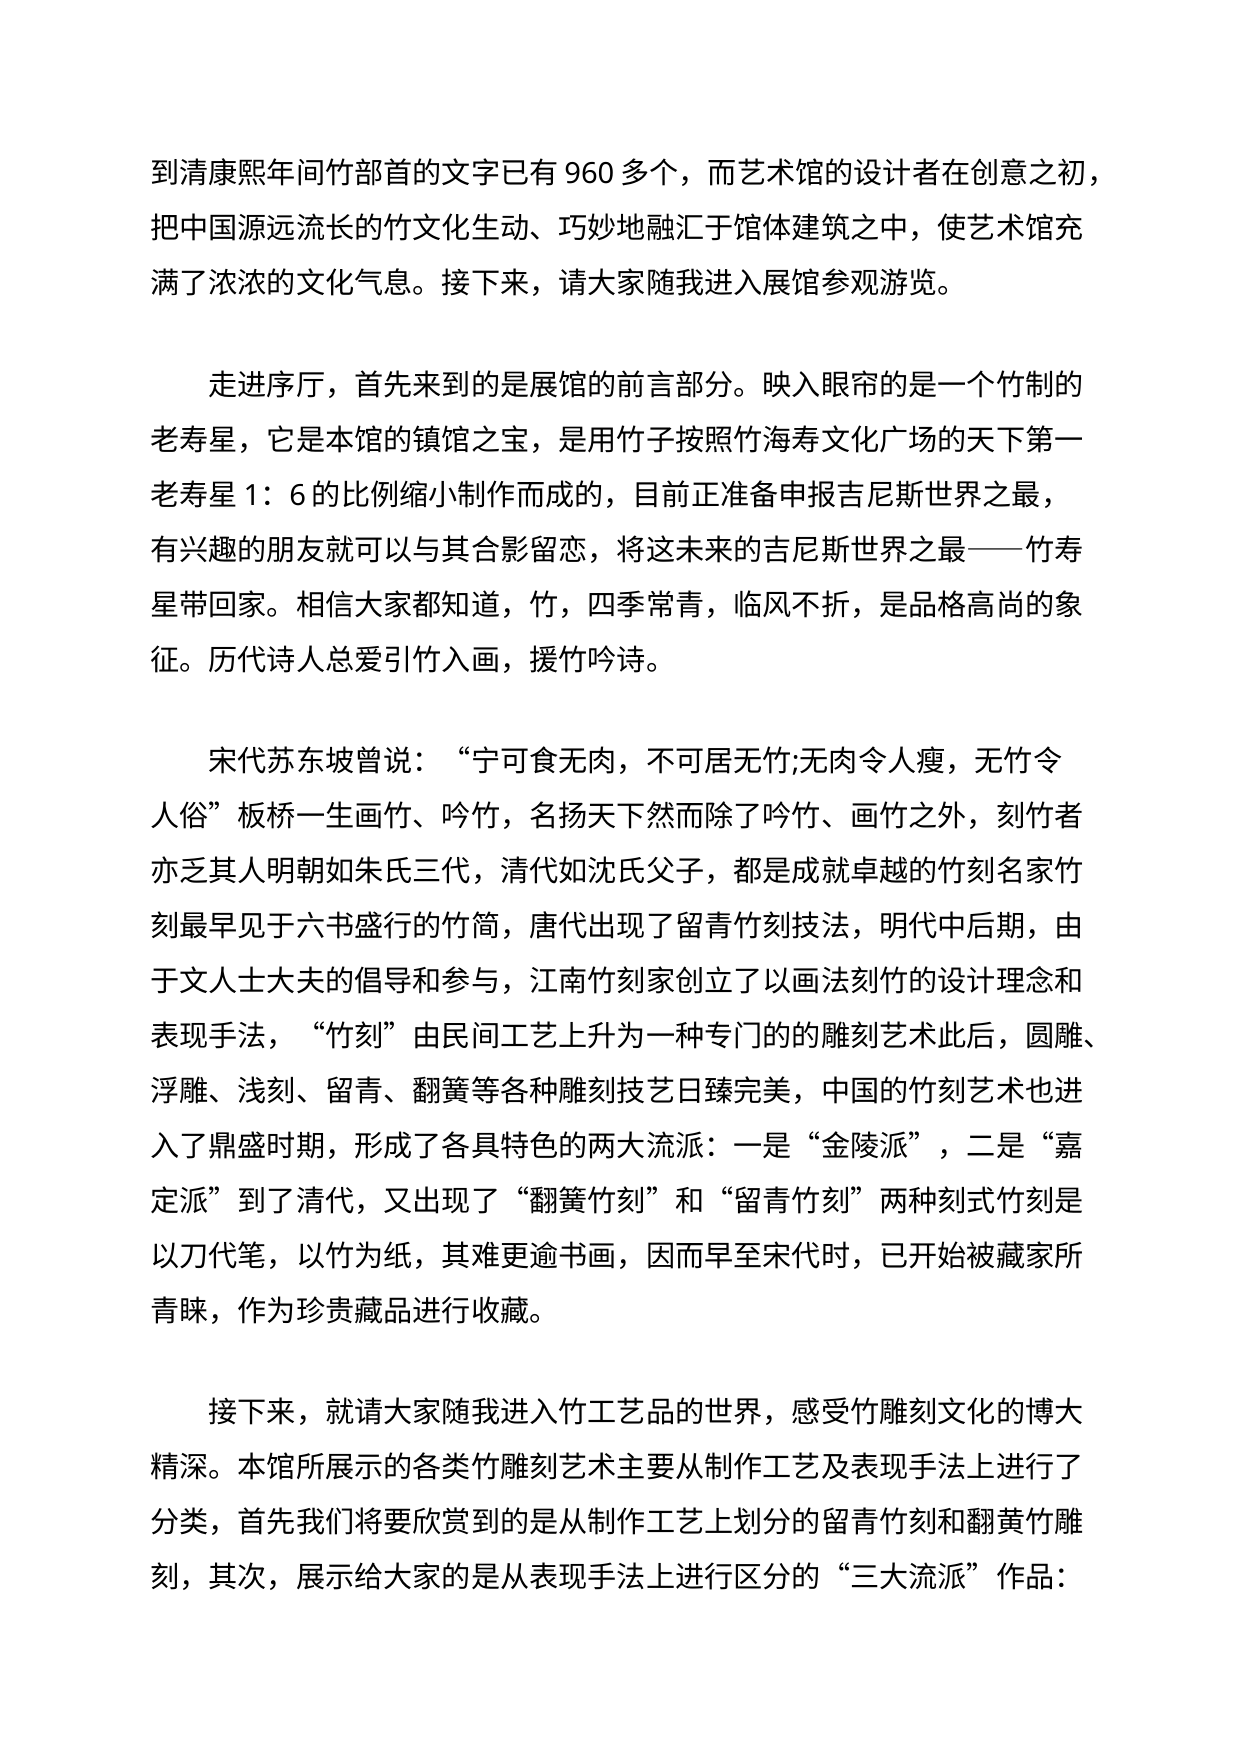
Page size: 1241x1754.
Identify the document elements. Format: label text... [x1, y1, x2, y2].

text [150, 150, 1090, 302]
text 宋代苏东坡曾说：“宁可食无肉，不可居无竹;无肉令人瘦，无竹令人俗”板桥一生画竹、吟竹，名扬天下然而除了吟竹、画竹之外，刻竹者亦乏其人明朝如朱氏三代，清代如沈氏父子，都是成就卓越的竹刻名家竹刻最早见于六书盛行的竹简，唐代出现了留青竹刻技法，明代中后期，由于文人士大夫的倡导和参与，江南竹刻家创立了以画法刻竹的设计理念和表现手法，“竹刻”由民间工艺上升为一种专门的的雕刻艺术此后，圆雕、浮雕、浅刻、留青、翻簧等各种雕刻技艺日臻完美，中国的竹刻艺术也进入了鼎盛时期，形成了各具特色的两大流派：一是“金陵派”，二是“嘉定派”到了清代，又出现了“翻簧竹刻”和“留青竹刻”两种刻式竹刻是以刀代笔，以竹为纸，其难更逾书画，因而早至宋代时，已开始被藏家所青睐，作为珍贵藏品进行收藏。 [150, 738, 1090, 1329]
text 走进序厅，首先来到的是展馆的前言部分。映入眼帘的是一个竹制的老寿星，它是本馆的镇馆之宝，是用竹子按照竹海寿文化广场的天下第一老寿星1：6的比例缩小制作而成的，目前正准备申报吉尼斯世界之最，有兴趣的朋友就可以与其合影留恋，将这未来的吉尼斯世界之最——竹寿星带回家。相信大家都知道，竹，四季常青，临风不折，是品格高尚的象征。历代诗人总爱引竹入画，援竹吟诗。 [150, 362, 1090, 678]
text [150, 1389, 1090, 1596]
